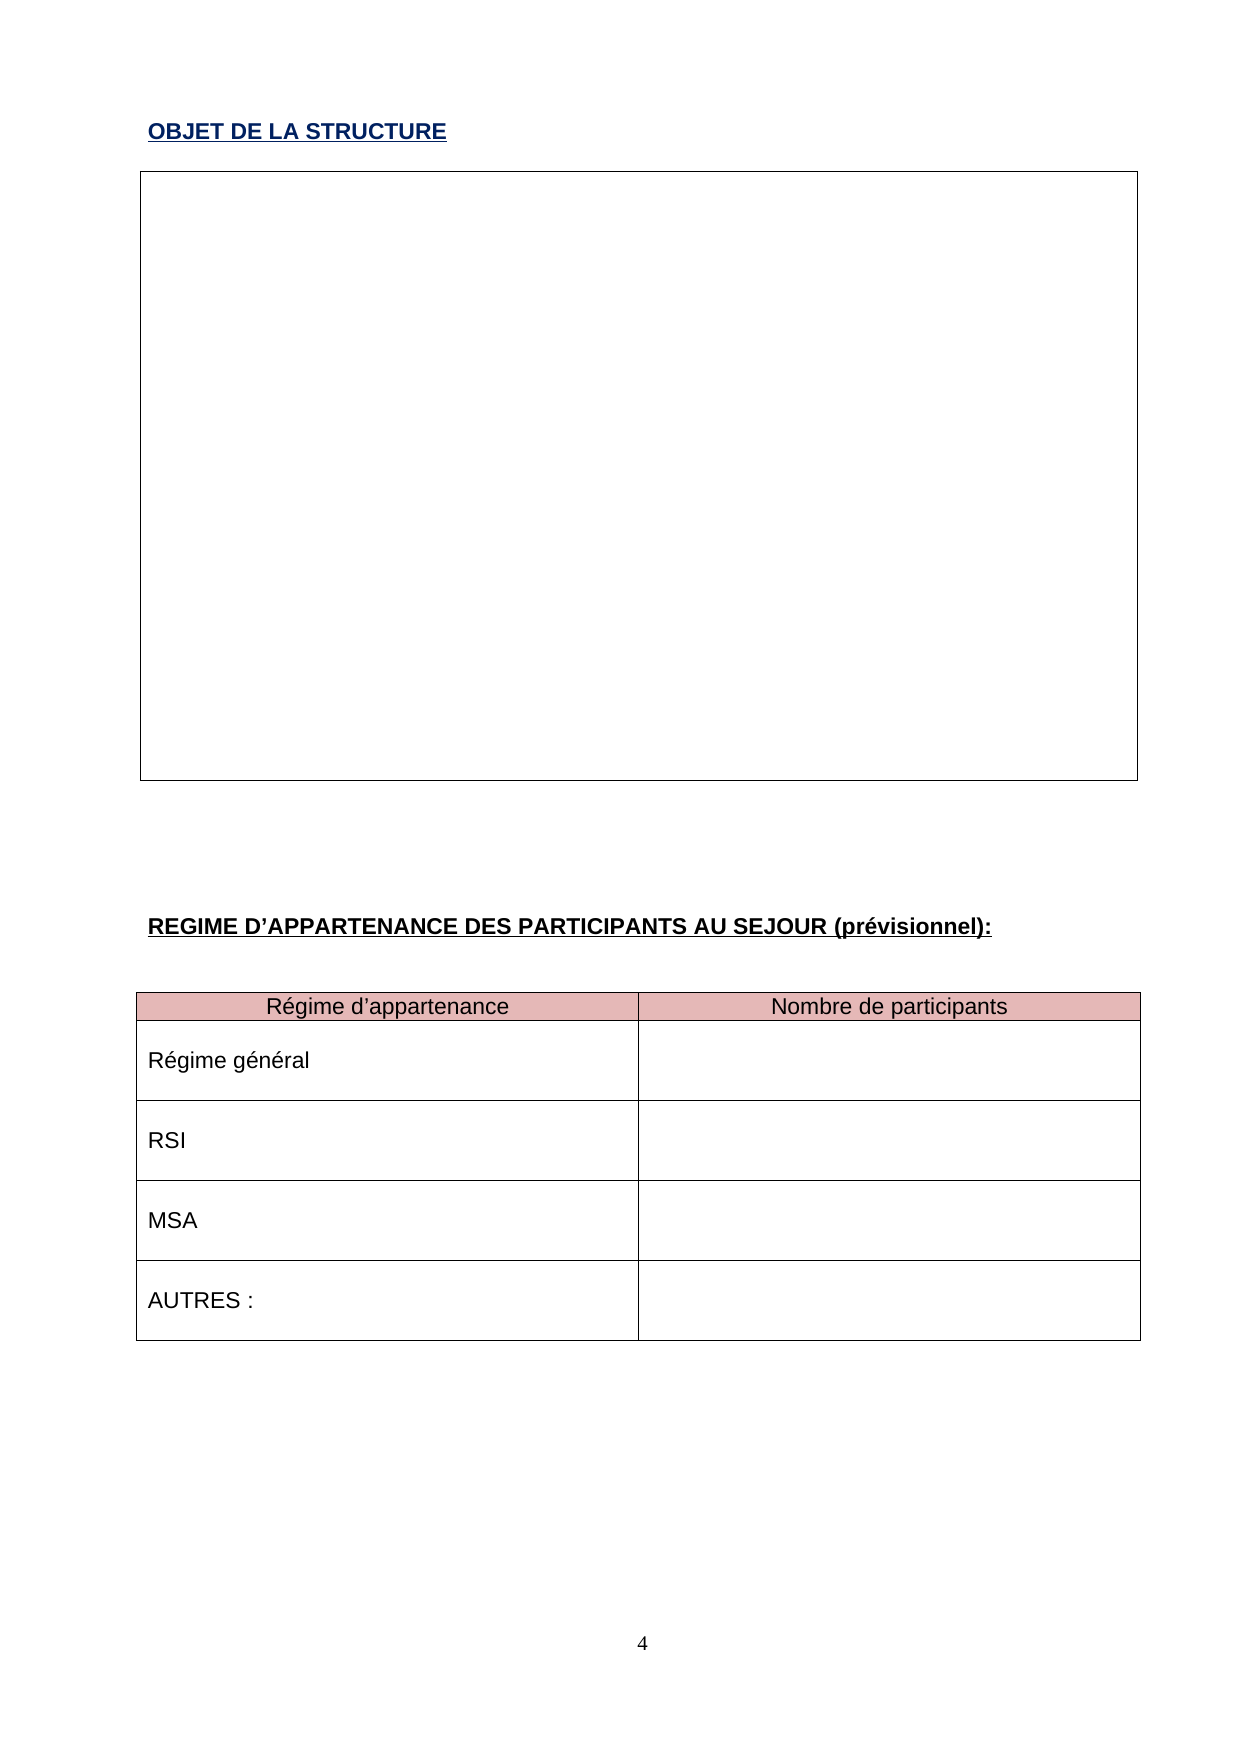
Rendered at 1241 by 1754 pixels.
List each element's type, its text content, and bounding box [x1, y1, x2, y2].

table_cell MSA [137, 1181, 638, 1260]
table_cell RSI [137, 1101, 638, 1180]
table_cell Régime général [137, 1021, 638, 1100]
table_cell [639, 1101, 1140, 1180]
text OBJET DE LA STRUCTURE [148, 118, 1137, 144]
table_header [141, 172, 1137, 780]
table_header Nombre de participants [639, 993, 1140, 1020]
table_cell [639, 1261, 1140, 1340]
table_cell AUTRES : [137, 1261, 638, 1340]
table_header Régime d’appartenance [137, 993, 638, 1020]
table_cell [639, 1021, 1140, 1100]
text REGIME D’APPARTENANCE DES PARTICIPANTS AU SEJOUR (prévisionnel): [148, 913, 1137, 939]
table_cell [639, 1181, 1140, 1260]
